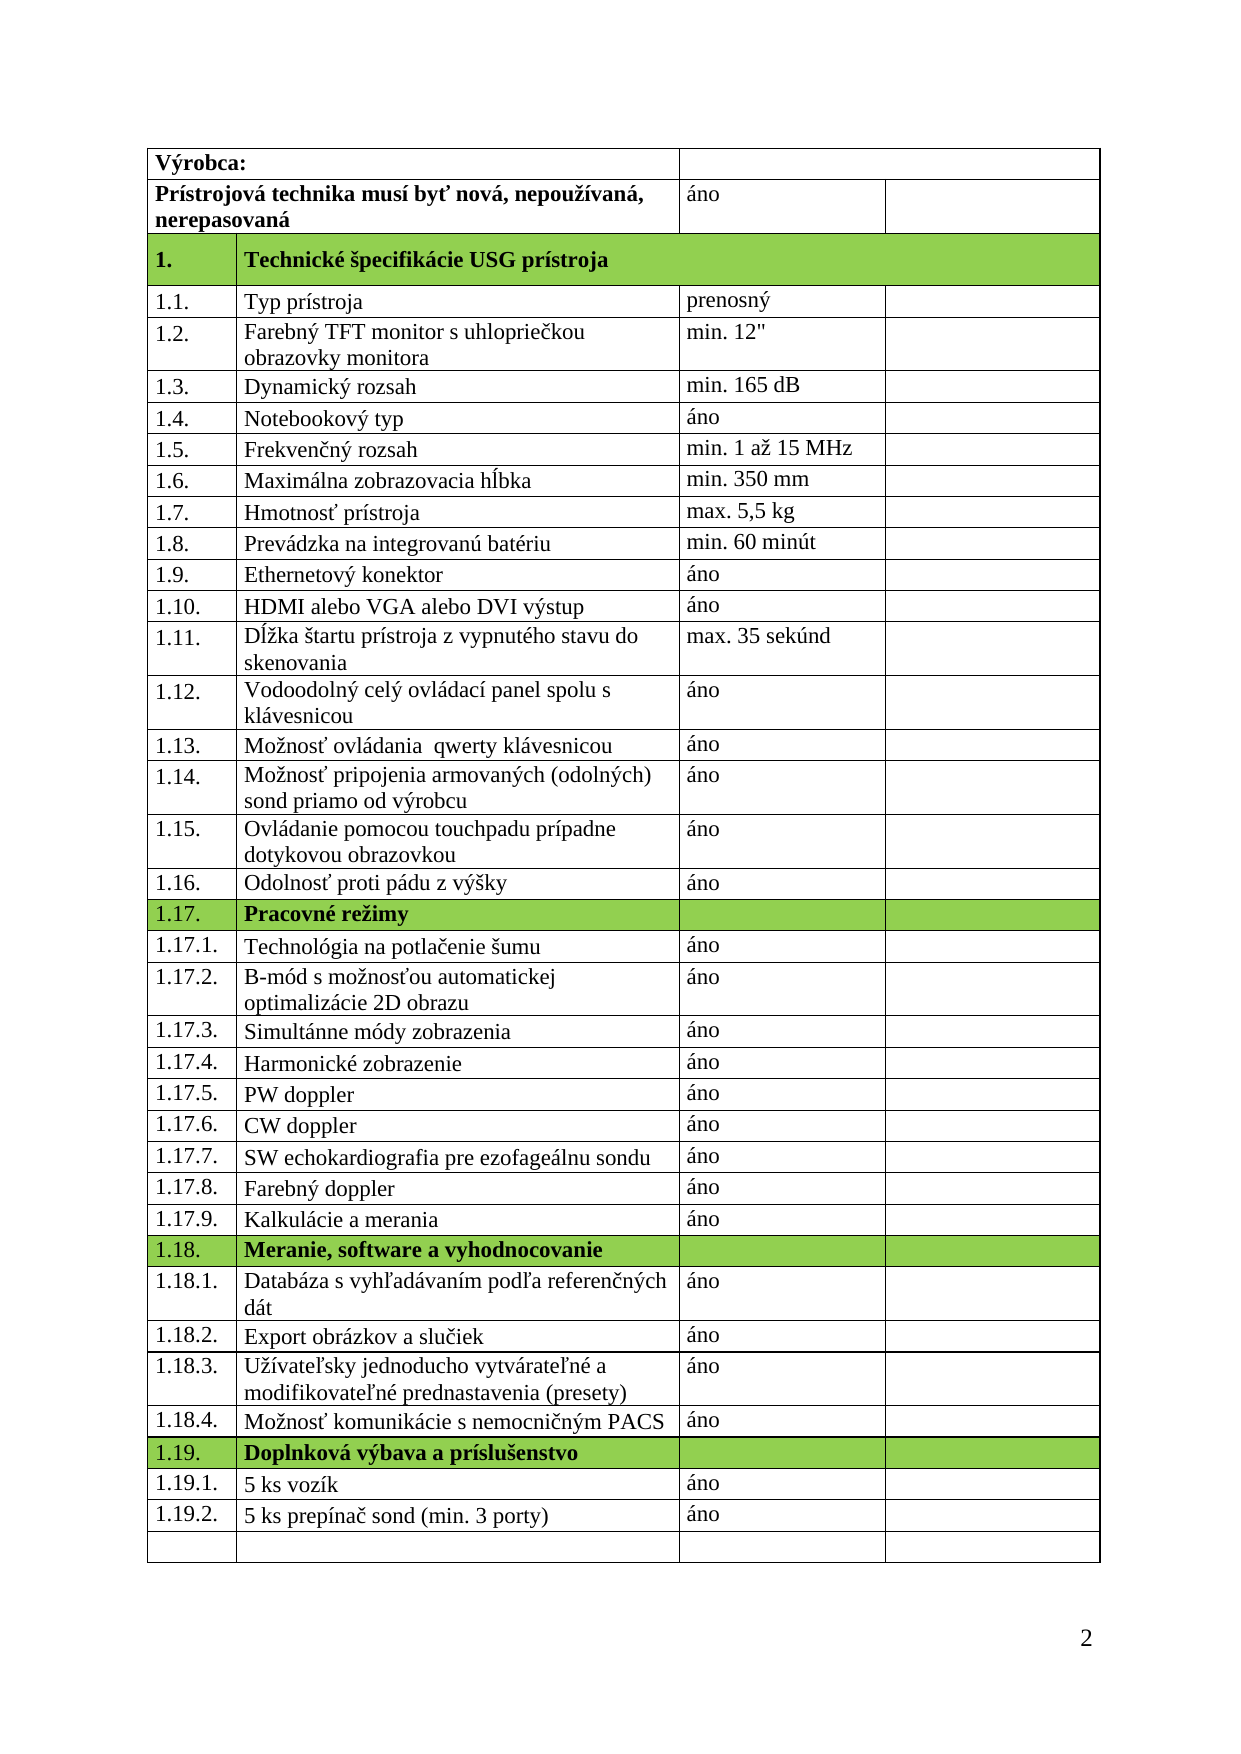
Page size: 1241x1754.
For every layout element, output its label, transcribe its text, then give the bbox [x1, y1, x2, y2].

table_cell Doplnková výbava a príslušenstvo [237, 1438, 679, 1468]
table_cell áno [680, 591, 885, 621]
table_cell [886, 286, 1099, 317]
table_cell áno [680, 1048, 885, 1078]
table_cell Dĺžka štartu prístroja z vypnutého stavu do skenovania [237, 622, 679, 675]
table_cell [886, 560, 1099, 590]
table_cell [680, 1236, 885, 1266]
table_cell [886, 1469, 1099, 1499]
table_cell Dynamický rozsah [237, 371, 679, 402]
table_cell Hmotnosť prístroja [237, 497, 679, 527]
table_cell [886, 1321, 1099, 1351]
table_cell Výrobca: [148, 149, 679, 179]
table_cell [148, 622, 236, 675]
table_cell [886, 1236, 1099, 1266]
table_cell 1.19. [148, 1438, 236, 1468]
table_cell 1.19.1. [148, 1469, 236, 1499]
table_cell áno [680, 1016, 885, 1047]
table_cell [148, 528, 236, 558]
table_cell Frekvenčný rozsah [237, 434, 679, 464]
table_cell áno [680, 869, 885, 899]
table_cell Prístrojová technika musí byť nová, nepoužívaná, nerepasovaná [148, 180, 679, 233]
table_cell áno [680, 403, 885, 433]
table_cell 1.18.3. [148, 1353, 236, 1405]
table_cell [886, 869, 1099, 899]
table_cell áno [680, 1111, 885, 1141]
table_cell Databáza s vyhľadávaním podľa referenčných dát [237, 1267, 679, 1320]
table_cell [886, 676, 1099, 729]
table_cell áno [680, 1142, 885, 1172]
table_cell [886, 1205, 1099, 1235]
table_cell áno [680, 1321, 885, 1351]
table_cell Odolnosť proti pádu z výšky [237, 869, 679, 899]
table_cell [886, 1438, 1099, 1468]
table_cell [148, 466, 236, 496]
table_cell 1.15. [148, 815, 236, 868]
table_cell Notebookový typ [237, 403, 679, 433]
table_cell áno [680, 963, 885, 1015]
table_cell PW doppler [237, 1079, 679, 1109]
table_cell áno [680, 560, 885, 590]
table_cell 5 ks vozík [237, 1469, 679, 1499]
table_cell Farebný TFT monitor s uhlopriečkou obrazovky monitora [237, 318, 679, 370]
table_cell 1.17.6. [148, 1111, 236, 1141]
table_cell [886, 180, 1099, 233]
table_cell áno [680, 761, 885, 814]
table_cell áno [680, 1353, 885, 1405]
table_cell [680, 900, 885, 930]
table_cell [886, 528, 1099, 558]
table_cell min. 12" [680, 318, 885, 370]
table_cell Pracovné režimy [237, 900, 679, 930]
table_cell B-mód s možnosťou automatickej optimalizácie 2D obrazu [237, 963, 679, 1015]
table_cell áno [680, 676, 885, 729]
table_cell [886, 434, 1099, 464]
table_cell [148, 1532, 236, 1562]
table_cell min. 1 až 15 MHz [680, 434, 885, 464]
table_cell 1.17.5. [148, 1079, 236, 1109]
table_cell Export obrázkov a slučiek [237, 1321, 679, 1351]
table_cell [148, 318, 236, 370]
table_cell min. 60 minút [680, 528, 885, 558]
table_cell Možnosť pripojenia armovaných (odolných) sond priamo od výrobcu [237, 761, 679, 814]
table_cell Možnosť ovládania qwerty klávesnicou [237, 730, 679, 760]
table_cell [886, 318, 1099, 370]
table_cell áno [680, 1205, 885, 1235]
table_cell [680, 149, 1099, 179]
table_cell 1.17.9. [148, 1205, 236, 1235]
table_cell Maximálna zobrazovacia hĺbka [237, 466, 679, 496]
table_cell Ovládanie pomocou touchpadu prípadne dotykovou obrazovkou [237, 815, 679, 868]
table_cell 1.17.7. [148, 1142, 236, 1172]
table_cell Prevádzka na integrovanú batériu [237, 528, 679, 558]
table_cell Typ prístroja [237, 286, 679, 317]
table_cell HDMI alebo VGA alebo DVI výstup [237, 591, 679, 621]
table_cell [886, 1173, 1099, 1203]
table_cell [148, 403, 236, 433]
table_cell [148, 676, 236, 729]
table_cell [886, 1267, 1099, 1320]
table_cell [148, 591, 236, 621]
table_cell Technické špecifikácie USG prístroja [237, 234, 1099, 285]
table_cell prenosný [680, 286, 885, 317]
table_cell 1.17.4. [148, 1048, 236, 1078]
table_cell [886, 371, 1099, 402]
table_cell áno [680, 1469, 885, 1499]
table_cell áno [680, 1406, 885, 1436]
table_cell [886, 622, 1099, 675]
table_cell áno [680, 815, 885, 868]
table_cell [886, 1142, 1099, 1172]
table_cell Kalkulácie a merania [237, 1205, 679, 1235]
table_cell [148, 434, 236, 464]
table_cell [148, 730, 236, 760]
table_cell [886, 730, 1099, 760]
table_cell [148, 761, 236, 814]
table_cell [680, 1532, 885, 1562]
table_cell [237, 1532, 679, 1562]
table_cell [680, 1438, 885, 1468]
table_cell 1.18.1. [148, 1267, 236, 1320]
table_cell áno [680, 1079, 885, 1109]
table_cell Meranie, software a vyhodnocovanie [237, 1236, 679, 1266]
table_cell [886, 761, 1099, 814]
table_cell áno [680, 1500, 885, 1531]
table_cell SW echokardiografia pre ezofageálnu sondu [237, 1142, 679, 1172]
table_cell 1.17.2. [148, 963, 236, 1015]
table_cell [886, 1048, 1099, 1078]
table_cell [886, 497, 1099, 527]
table_cell 1.18. [148, 1236, 236, 1266]
table_cell [886, 591, 1099, 621]
table_cell Ethernetový konektor [237, 560, 679, 590]
table_cell 1.18.4. [148, 1406, 236, 1436]
table_cell [148, 497, 236, 527]
table_cell Simultánne módy zobrazenia [237, 1016, 679, 1047]
table_cell áno [680, 931, 885, 962]
table_cell [886, 1079, 1099, 1109]
table_cell max. 35 sekúnd [680, 622, 885, 675]
table_cell CW doppler [237, 1111, 679, 1141]
table_cell áno [680, 1267, 885, 1320]
table_cell [886, 403, 1099, 433]
table_cell áno [680, 730, 885, 760]
table_cell min. 350 mm [680, 466, 885, 496]
table_cell [886, 1500, 1099, 1531]
table_cell 1.17. [148, 900, 236, 930]
table_cell 1.19.2. [148, 1500, 236, 1531]
table_cell Možnosť komunikácie s nemocničným PACS [237, 1406, 679, 1436]
table_cell [148, 371, 236, 402]
table_cell [886, 1111, 1099, 1141]
table_cell Technológia na potlačenie šumu [237, 931, 679, 962]
table_cell [148, 560, 236, 590]
table_cell Harmonické zobrazenie [237, 1048, 679, 1078]
table_cell [886, 1353, 1099, 1405]
table_cell 1.16. [148, 869, 236, 899]
table_cell áno [680, 180, 885, 233]
table_cell 5 ks prepínač sond (min. 3 porty) [237, 1500, 679, 1531]
table_cell áno [680, 1173, 885, 1203]
table_cell [148, 286, 236, 317]
table_cell [886, 1532, 1099, 1562]
table_cell max. 5,5 kg [680, 497, 885, 527]
table_cell 1. [148, 234, 236, 285]
table_cell Farebný doppler [237, 1173, 679, 1203]
table_cell [886, 466, 1099, 496]
table_cell 1.17.3. [148, 1016, 236, 1047]
table_cell [886, 963, 1099, 1015]
table_cell [886, 931, 1099, 962]
table_cell [886, 1406, 1099, 1436]
table_cell Vodoodolný celý ovládací panel spolu s klávesnicou [237, 676, 679, 729]
table_cell [886, 815, 1099, 868]
table_cell min. 165 dB [680, 371, 885, 402]
table_cell Užívateľsky jednoducho vytvárateľné a modifikovateľné prednastavenia (presety) [237, 1353, 679, 1405]
table_cell 1.18.2. [148, 1321, 236, 1351]
table_cell [886, 900, 1099, 930]
table_cell 1.17.8. [148, 1173, 236, 1203]
table_cell 1.17.1. [148, 931, 236, 962]
table_cell [886, 1016, 1099, 1047]
